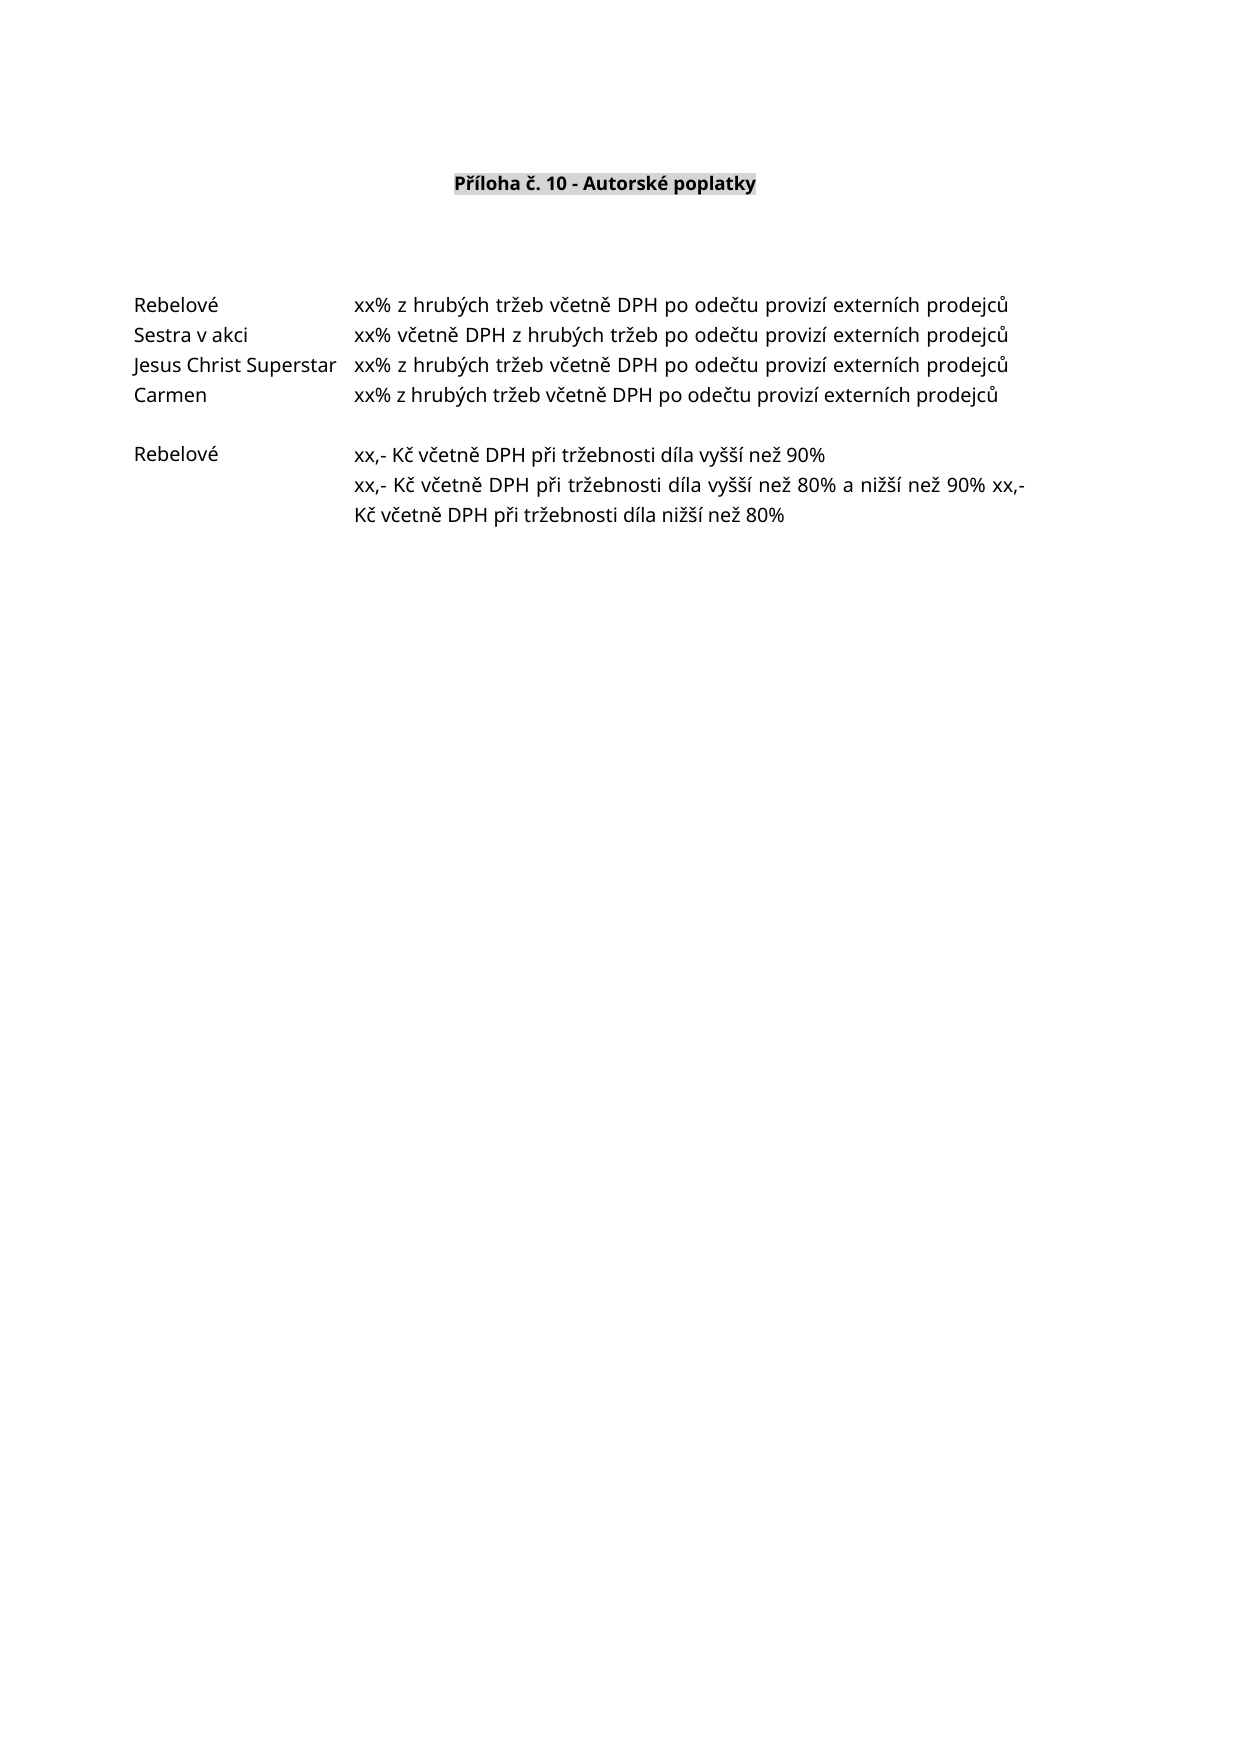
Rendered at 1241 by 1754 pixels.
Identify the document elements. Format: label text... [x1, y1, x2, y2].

text Rebelové Sestra v akci Jesus Christ Superstar Carmen [133, 288, 342, 408]
text xx,- Kč včetně DPH při tržebnosti díla vyšší než 90% [354, 438, 1026, 468]
text xx,- Kč včetně DPH při tržebnosti díla vyšší než 80% a nižší než 90% xx,- Kč včetně DPH při tržebnosti díla nižší než 80% [354, 468, 1026, 528]
text Rebelové [133, 444, 342, 466]
text xx% z hrubých tržeb včetně DPH po odečtu provizí externích prodejců xx% včetně DPH z hrubých tržeb po odečtu provizí externích prodejců xx% z hrubých tržeb včetně DPH po odečtu provizí externích prodejců xx% z hrubých tržeb včetně DPH po odečtu provizí externích prodejců [354, 289, 1010, 409]
text Příloha č. 10 - Autorské poplatky [454, 173, 756, 195]
